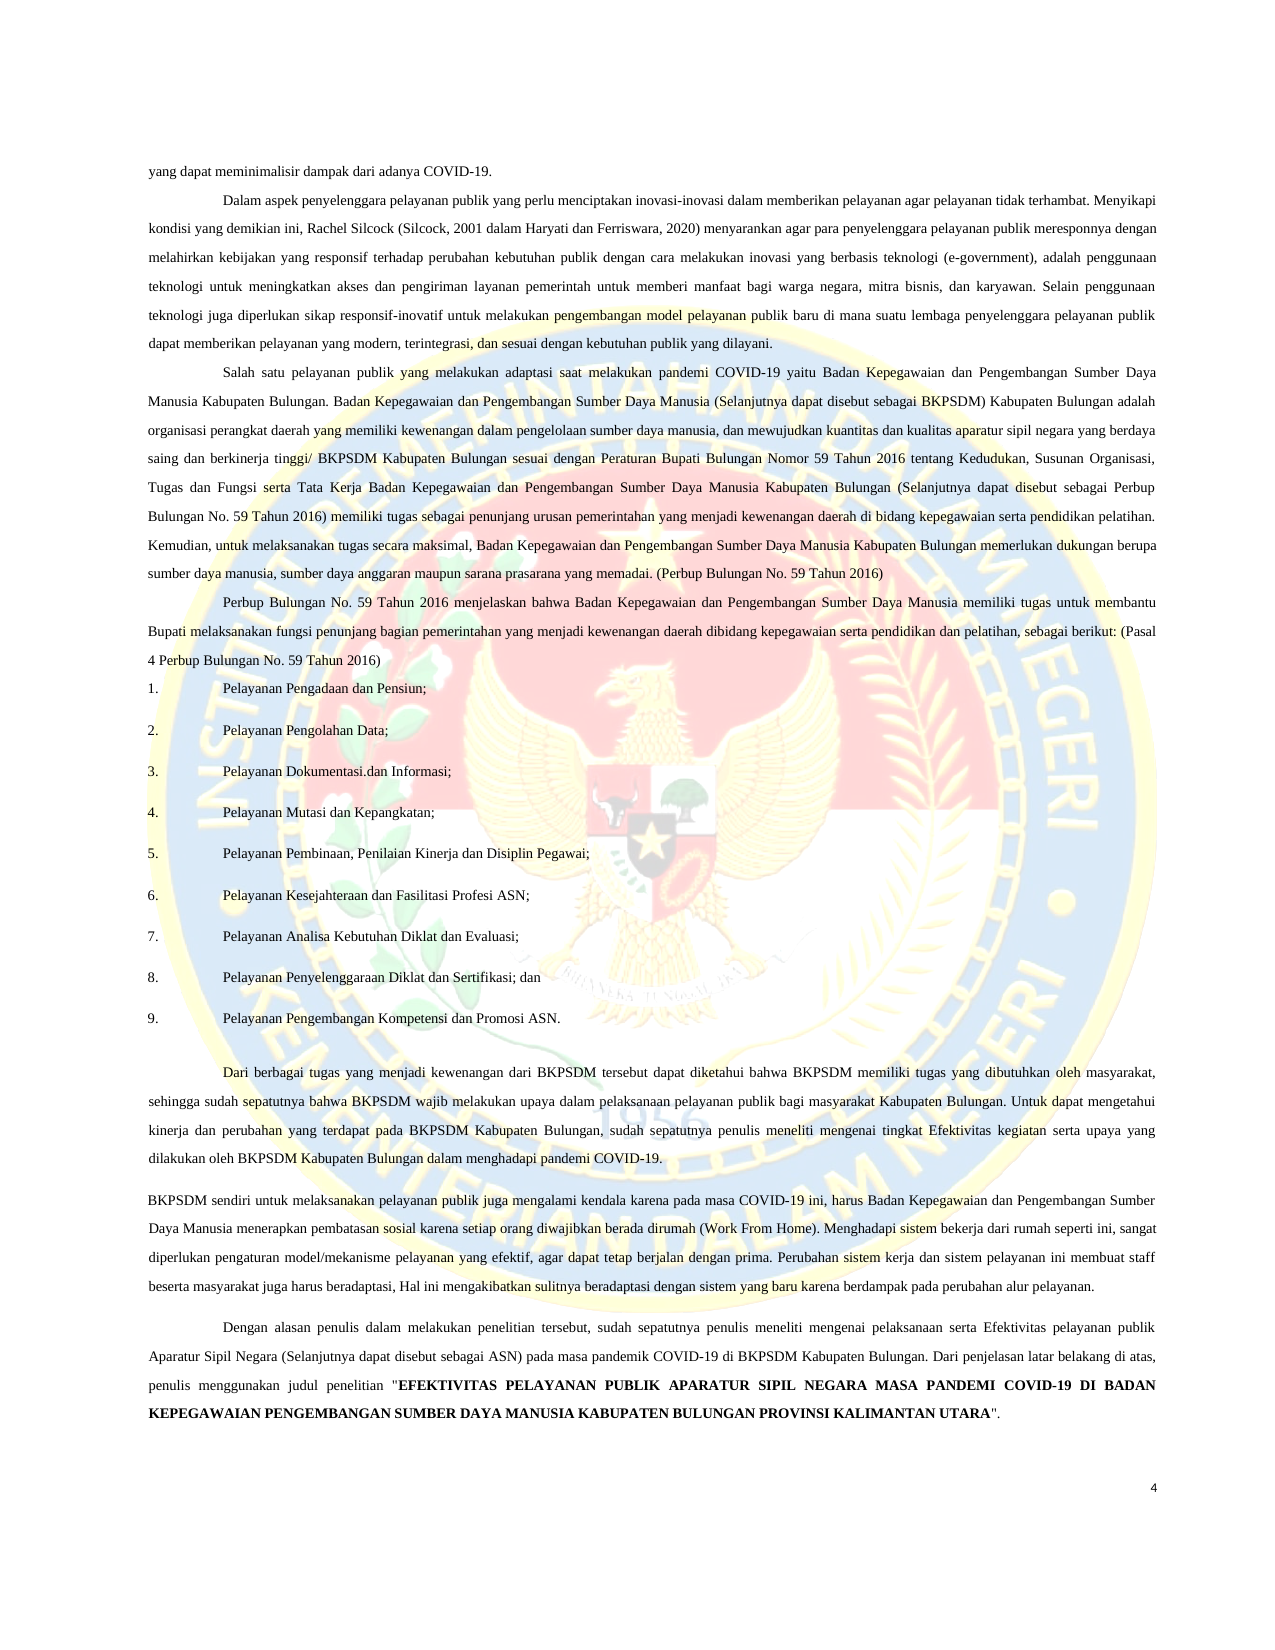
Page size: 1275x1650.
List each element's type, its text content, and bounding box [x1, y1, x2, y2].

text Dari berbagai tugas yang menjadi kewenangan dari BKPSDM tersebut dapat diketahui bahwa BKPSDM memiliki tugas yang dibutuhkan oleh masyarakat, sehingga sudah sepatutnya bahwa BKPSDM wajib melakukan upaya dalam pelaksanaan pelayanan publik bagi masyarakat Kabupaten Bulungan. Untuk dapat mengetahui kinerja dan perubahan yang terdapat pada BKPSDM Kabupaten Bulungan, sudah sepatutnya penulis meneliti mengenai tingkat Efektivitas kegiatan serta upaya yang dilakukan oleh BKPSDM Kabupaten Bulungan dalam menghadapi pandemi COVID-19. [147, 1052, 1157, 1167]
list Pelayanan Pengembangan Kompetensi dan Promosi ASN. [147, 998, 1157, 1027]
list Pelayanan Kesejahteraan dan Fasilitasi Profesi ASN; [147, 874, 1157, 903]
text Dalam aspek penyelenggara pelayanan publik yang perlu menciptakan inovasi-inovasi dalam memberikan pelayanan agar pelayanan tidak terhambat. Menyikapi kondisi yang demikian ini, Rachel Silcock (Silcock, 2001 dalam Haryati dan Ferriswara, 2020) menyarankan agar para penyelenggara pelayanan publik meresponnya dengan melahirkan kebijakan yang responsif terhadap perubahan kebutuhan publik dengan cara melakukan inovasi yang berbasis teknologi (e-government), adalah penggunaan teknologi untuk meningkatkan akses dan pengiriman layanan pemerintah untuk memberi manfaat bagi warga negara, mitra bisnis, dan karyawan. Selain penggunaan teknologi juga diperlukan sikap responsif-inovatif untuk melakukan pengembangan model pelayanan publik baru di mana suatu lembaga penyelenggara pelayanan publik dapat memberikan pelayanan yang modern, terintegrasi, dan sesuai dengan kebutuhan publik yang dilayani. [148, 179, 1157, 352]
list Pelayanan Penyelenggaraan Diklat dan Sertifikasi; dan [147, 957, 1157, 986]
list Pelayanan Analisa Kebutuhan Diklat dan Evaluasi; [147, 916, 1157, 944]
list Pelayanan Mutasi dan Kepangkatan; [147, 792, 1157, 821]
text Dengan alasan penulis dalam melakukan penelitian tersebut, sudah sepatutnya penulis meneliti mengenai pelaksanaan serta Efektivitas pelayanan publik Aparatur Sipil Negara (Selanjutnya dapat disebut sebagai ASN) pada masa pandemik COVID-19 di BKPSDM Kabupaten Bulungan. Dari penjelasan latar belakang di atas, penulis menggunakan judul penelitian "EFEKTIVITAS PELAYANAN PUBLIK APARATUR SIPIL NEGARA MASA PANDEMI COVID-19 DI BADAN KEPEGAWAIAN PENGEMBANGAN SUMBER DAYA MANUSIA KABUPATEN BULUNGAN PROVINSI KALIMANTAN UTARA". [147, 1307, 1157, 1422]
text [147, 151, 1157, 179]
list Pelayanan Dokumentasi.dan Informasi; [147, 751, 1157, 779]
list Pelayanan Pengadaan dan Pensiun; [147, 668, 1157, 697]
text Salah satu pelayanan publik yang melakukan adaptasi saat melakukan pandemi COVID-19 yaitu Badan Kepegawaian dan Pengembangan Sumber Daya Manusia Kabupaten Bulungan. Badan Kepegawaian dan Pengembangan Sumber Daya Manusia (Selanjutnya dapat disebut sebagai BKPSDM) Kabupaten Bulungan adalah organisasi perangkat daerah yang memiliki kewenangan dalam pengelolaan sumber daya manusia, dan mewujudkan kuantitas dan kualitas aparatur sipil negara yang berdaya saing dan berkinerja tinggi/ BKPSDM Kabupaten Bulungan sesuai dengan Peraturan Bupati Bulungan Nomor 59 Tahun 2016 tentang Kedudukan, Susunan Organisasi, Tugas dan Fungsi serta Tata Kerja Badan Kepegawaian dan Pengembangan Sumber Daya Manusia Kabupaten Bulungan (Selanjutnya dapat disebut sebagai Perbup Bulungan No. 59 Tahun 2016) memiliki tugas sebagai penunjang urusan pemerintahan yang menjadi kewenangan daerah di bidang kepegawaian serta pendidikan pelatihan. Kemudian, untuk melaksanakan tugas secara maksimal, Badan Kepegawaian dan Pengembangan Sumber Daya Manusia Kabupaten Bulungan memerlukan dukungan berupa sumber daya manusia, sumber daya anggaran maupun sarana prasarana yang memadai. (Perbup Bulungan No. 59 Tahun 2016) [148, 352, 1157, 582]
text Perbup Bulungan No. 59 Tahun 2016 menjelaskan bahwa Badan Kepegawaian dan Pengembangan Sumber Daya Manusia memiliki tugas untuk membantu Bupati melaksanakan fungsi penunjang bagian pemerintahan yang menjadi kewenangan daerah dibidang kepegawaian serta pendidikan dan pelatihan, sebagai berikut: (Pasal 4 Perbup Bulungan No. 59 Tahun 2016) [148, 582, 1157, 668]
list Pelayanan Pembinaan, Penilaian Kinerja dan Disiplin Pegawai; [147, 833, 1157, 862]
list Pelayanan Pengolahan Data; [147, 709, 1157, 738]
